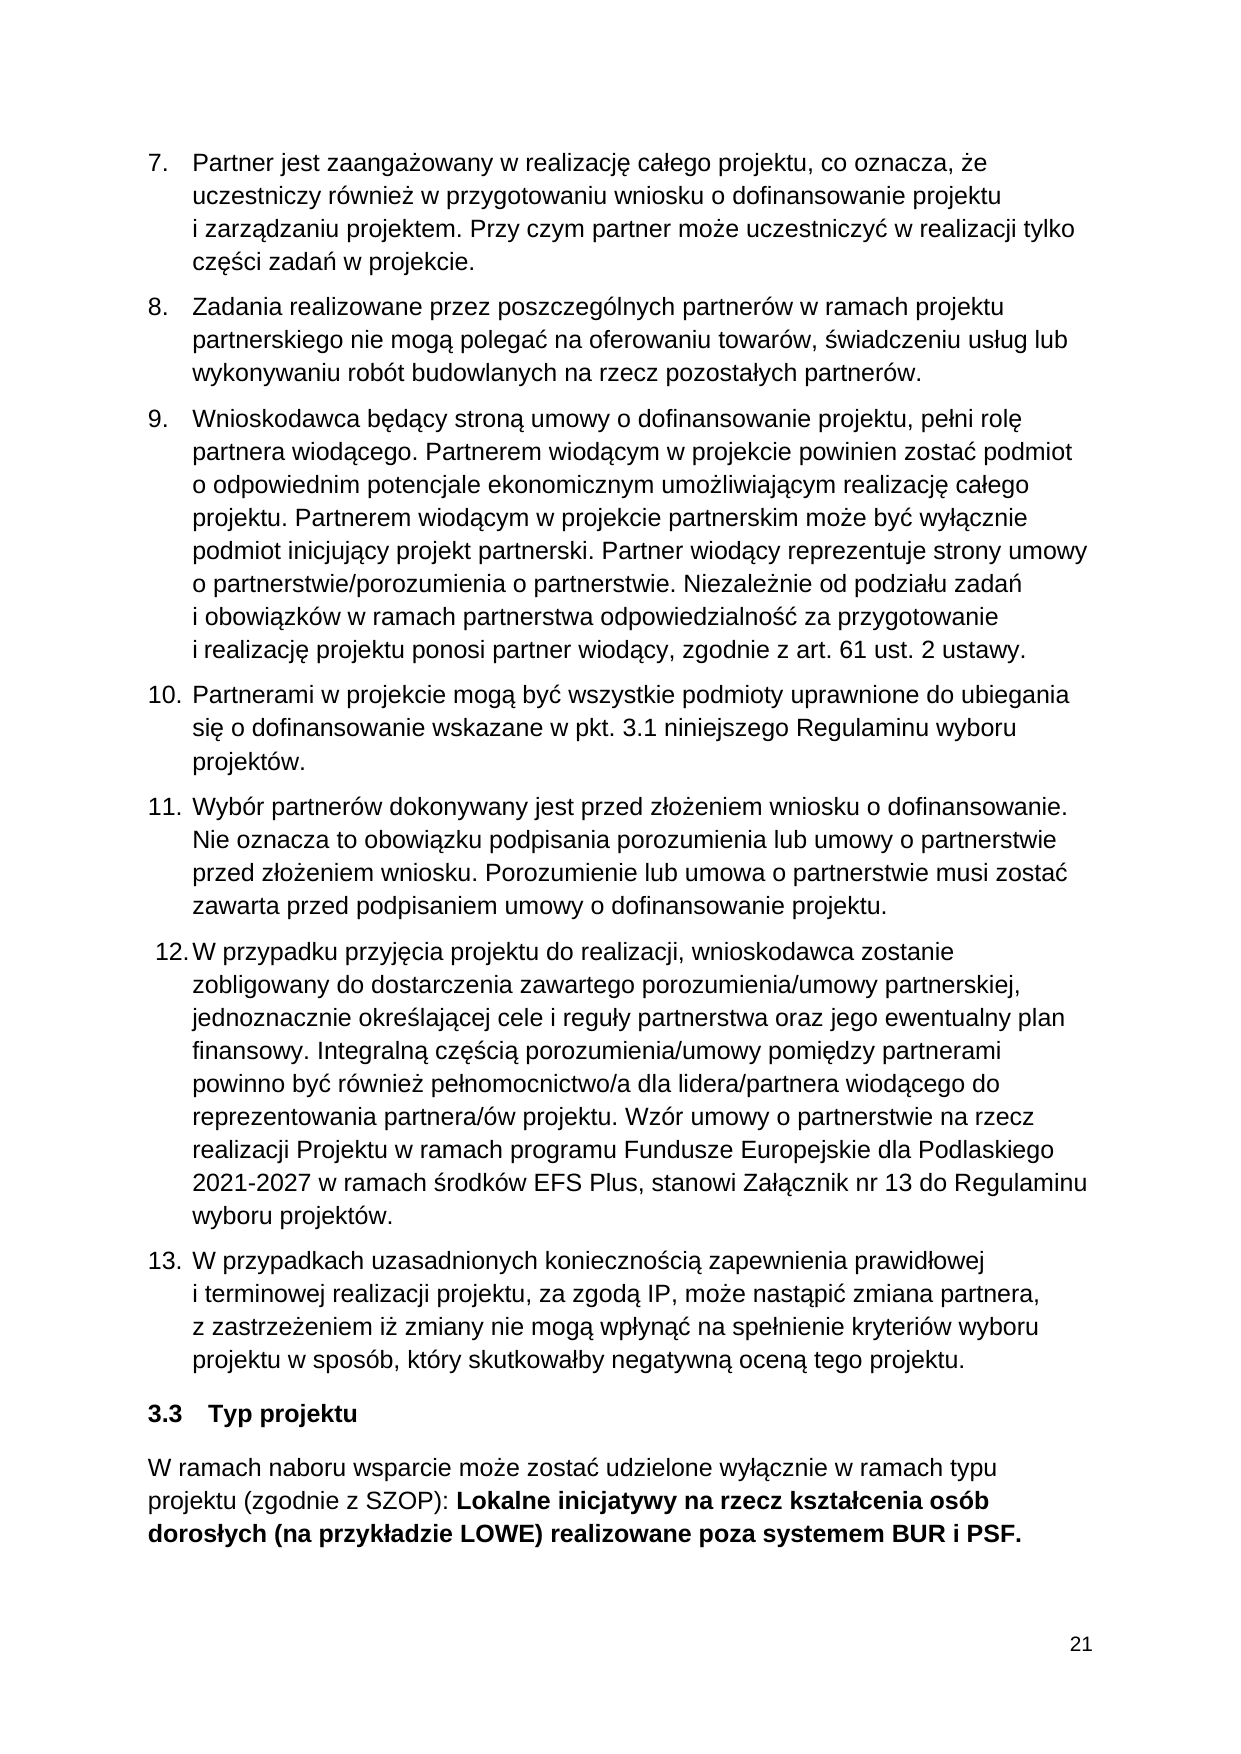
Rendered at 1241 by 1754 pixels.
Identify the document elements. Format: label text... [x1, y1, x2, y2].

list Wnioskodawca będący stroną umowy o dofinansowanie projektu, pełni rolę partnera wiodącego. Partnerem wiodącym w projekcie powinien zostać podmiot o odpowiednim potencjale ekonomicznym umożliwiającym realizację całego projektu. Partnerem wiodącym w projekcie partnerskim może być wyłącznie podmiot inicjujący projekt partnerski. Partner wiodący reprezentuje strony umowy o partnerstwie/porozumienia o partnerstwie. Niezależnie od podziału zadań i obowiązków w ramach partnerstwa odpowiedzialność za przygotowanie i realizację projektu ponosi partner wiodący, zgodnie z art. 61 ust. 2 ustawy. [148, 404, 1093, 664]
subtitle Typ projektu [148, 1399, 1093, 1428]
list Partnerami w projekcie mogą być wszystkie podmioty uprawnione do ubiegania się o dofinansowanie wskazane w pkt. 3.1 niniejszego Regulaminu wyboru projektów. [148, 680, 1093, 775]
list Partner jest zaangażowany w realizację całego projektu, co oznacza, że uczestniczy również w przygotowaniu wniosku o dofinansowanie projektu i zarządzaniu projektem. Przy czym partner może uczestniczyć w realizacji tylko części zadań w projekcie. [148, 148, 1093, 275]
list W przypadku przyjęcia projektu do realizacji, wnioskodawca zostanie zobligowany do dostarczenia zawartego porozumienia/umowy partnerskiej, jednoznacznie określającej cele i reguły partnerstwa oraz jego ewentualny plan finansowy. Integralną częścią porozumienia/umowy pomiędzy partnerami powinno być również pełnomocnictwo/a dla lidera/partnera wiodącego do reprezentowania partnera/ów projektu. Wzór umowy o partnerstwie na rzecz realizacji Projektu w ramach programu Fundusze Europejskie dla Podlaskiego 2021-2027 w ramach środków EFS Plus, stanowi Załącznik nr 13 do Regulaminu wyboru projektów. [155, 937, 1093, 1229]
list Zadania realizowane przez poszczególnych partnerów w ramach projektu partnerskiego nie mogą polegać na oferowaniu towarów, świadczeniu usług lub wykonywaniu robót budowlanych na rzecz pozostałych partnerów. [148, 292, 1093, 387]
list W przypadkach uzasadnionych koniecznością zapewnienia prawidłowej i terminowej realizacji projektu, za zgodą IP, może nastąpić zmiana partnera, z zastrzeżeniem iż zmiany nie mogą wpłynąć na spełnienie kryteriów wyboru projektu w sposób, który skutkowałby negatywną oceną tego projektu. [148, 1246, 1093, 1374]
list Wybór partnerów dokonywany jest przed złożeniem wniosku o dofinansowanie. Nie oznacza to obowiązku podpisania porozumienia lub umowy o partnerstwie przed złożeniem wniosku. Porozumienie lub umowa o partnerstwie musi zostać zawarta przed podpisaniem umowy o dofinansowanie projektu. [148, 792, 1093, 920]
text W ramach naboru wsparcie może zostać udzielone wyłącznie w ramach typu projektu (zgodnie z SZOP): Lokalne inicjatywy na rzecz kształcenia osób dorosłych (na przykładzie LOWE) realizowane poza systemem BUR i PSF. [148, 1453, 1093, 1548]
